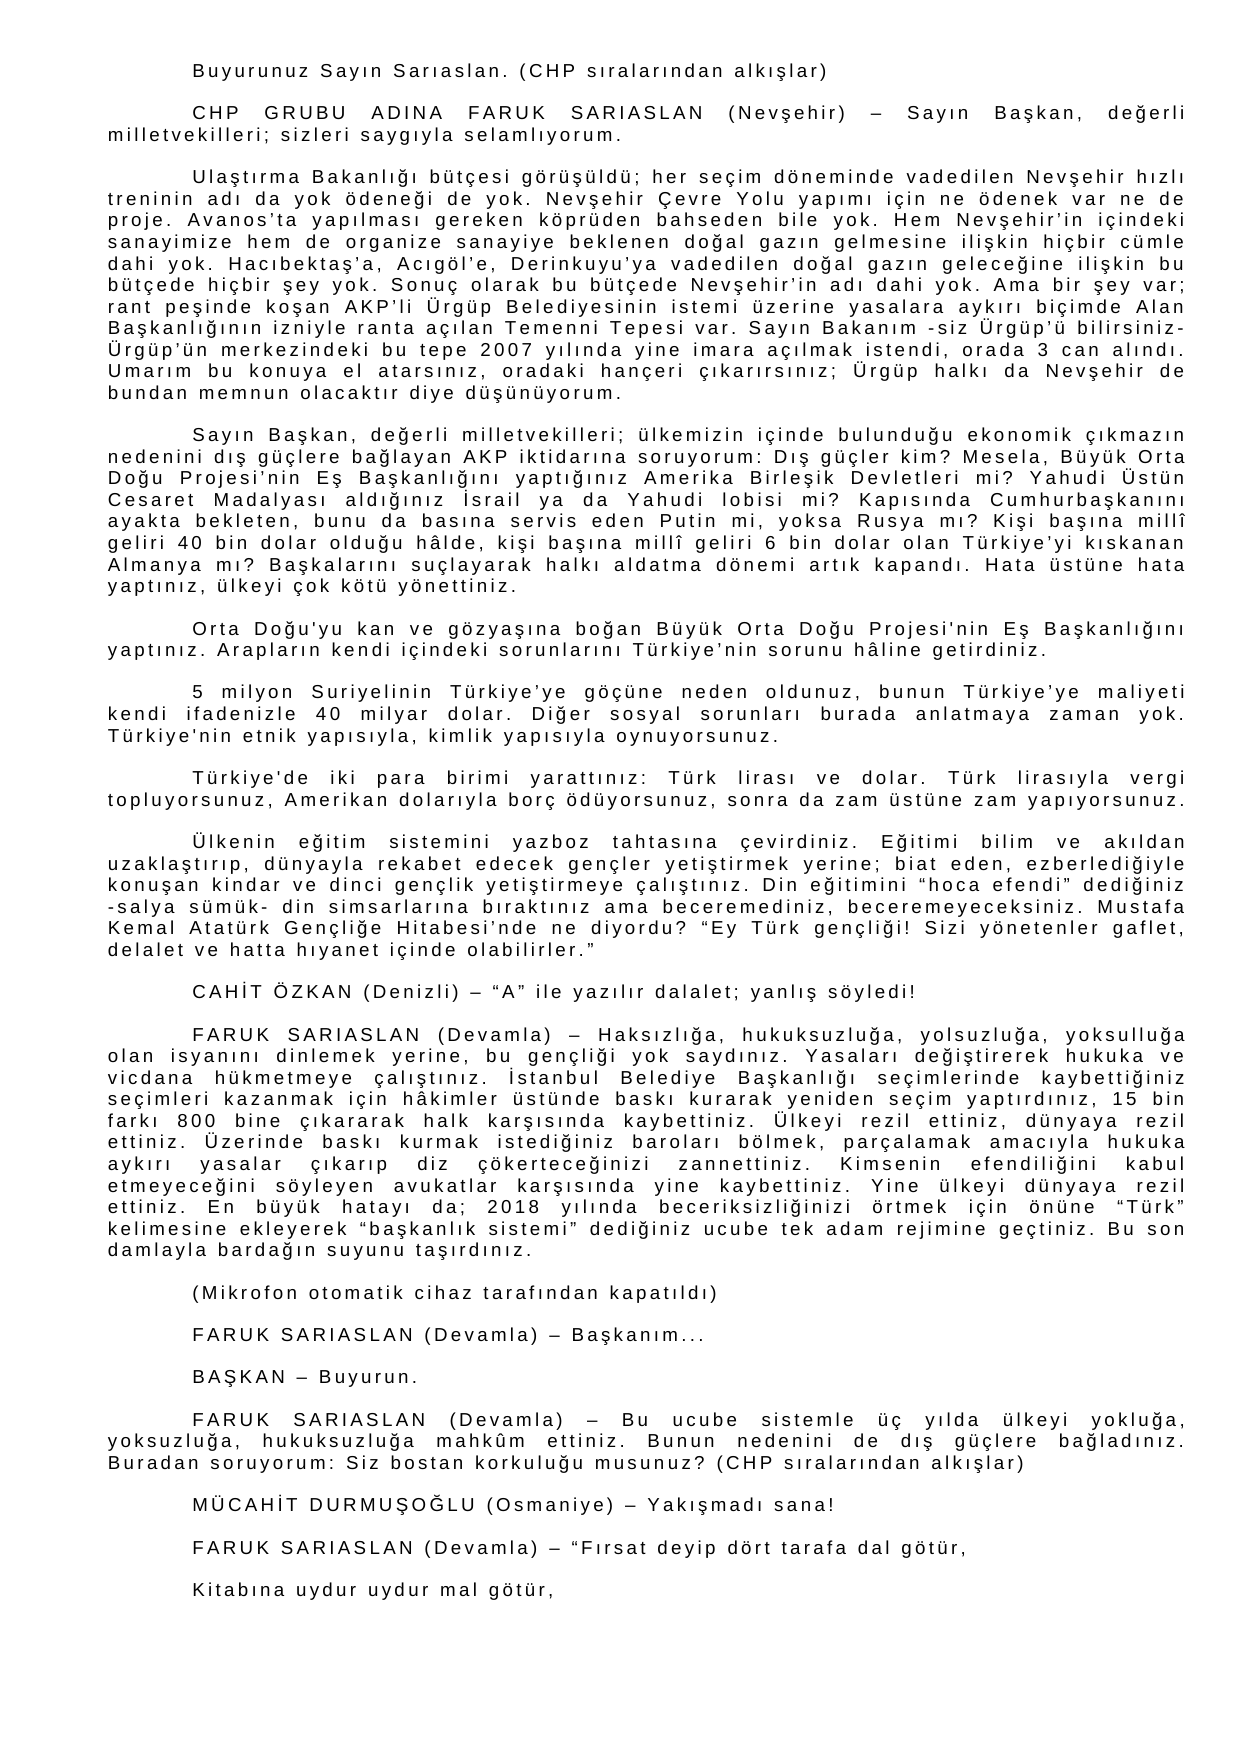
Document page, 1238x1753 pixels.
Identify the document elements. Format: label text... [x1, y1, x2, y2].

text MÜCAHİT DURMUŞOĞLU (Osmaniye) – Yakışmadı sana! [108, 1494, 1186, 1516]
text FARUK SARIASLAN (Devamla) – Haksızlığa, hukuksuzluğa, yolsuzluğa, yoksulluğa olan isyanını dinlemek yerine, bu gençliği yok saydınız. Yasaları değiştirerek hukuka ve vicdana hükmetmeye çalıştınız. İstanbul Belediye Başkanlığı seçimlerinde kaybettiğiniz seçimleri kazanmak için hâkimler üstünde baskı kurarak yeniden seçim yaptırdınız, 15 bin farkı 800 bine çıkararak halk karşısında kaybettiniz. Ülkeyi rezil ettiniz, dünyaya rezil ettiniz. Üzerinde baskı kurmak istediğiniz baroları bölmek, parçalamak amacıyla hukuka aykırı yasalar çıkarıp diz çökerteceğinizi zannettiniz. Kimsenin efendiliğini kabul etmeyeceğini söyleyen avukatlar karşısında yine kaybettiniz. Yine ülkeyi dünyaya rezil ettiniz. En büyük hatayı da; 2018 yılında beceriksizliğinizi örtmek için önüne “Türk” kelimesine ekleyerek “başkanlık sistemi” dediğiniz ucube tek adam rejimine geçtiniz. Bu son damlayla bardağın suyunu taşırdınız. [108, 1023, 1186, 1261]
text CHP GRUBU ADINA FARUK SARIASLAN (Nevşehir) – Sayın Başkan, değerli milletvekilleri; sizleri saygıyla selamlıyorum. [108, 102, 1186, 145]
text (Mikrofon otomatik cihaz tarafından kapatıldı) [108, 1281, 1186, 1303]
text BAŞKAN – Buyurun. [108, 1366, 1186, 1388]
text Ülkenin eğitim sistemini yazboz tahtasına çevirdiniz. Eğitimi bilim ve akıldan uzaklaştırıp, dünyayla rekabet edecek gençler yetiştirmek yerine; biat eden, ezberlediğiyle konuşan kindar ve dinci gençlik yetiştirmeye çalıştınız. Din eğitimini “hoca efendi” dediğiniz -salya sümük- din simsarlarına bıraktınız ama beceremediniz, beceremeyeceksiniz. Mustafa Kemal Atatürk Gençliğe Hitabesi’nde ne diyordu? “Ey Türk gençliği! Sizi yönetenler gaflet, delalet ve hatta hıyanet içinde olabilirler.” [108, 831, 1186, 960]
text Kitabına uydur uydur mal götür, [108, 1579, 1186, 1601]
text FARUK SARIASLAN (Devamla) – Bu ucube sistemle üç yılda ülkeyi yokluğa, yoksuzluğa, hukuksuzluğa mahkûm ettiniz. Bunun nedenini de dış güçlere bağladınız. Buradan soruyorum: Siz bostan korkuluğu musunuz? (CHP sıralarından alkışlar) [108, 1409, 1186, 1473]
text 5 milyon Suriyelinin Türkiye’ye göçüne neden oldunuz, bunun Türkiye’ye maliyeti kendi ifadenizle 40 milyar dolar. Diğer sosyal sorunları burada anlatmaya zaman yok. Türkiye'nin etnik yapısıyla, kimlik yapısıyla oynuyorsunuz. [108, 681, 1186, 746]
text Orta Doğu'yu kan ve gözyaşına boğan Büyük Orta Doğu Projesi'nin Eş Başkanlığını yaptınız. Arapların kendi içindeki sorunlarını Türkiye’nin sorunu hâline getirdiniz. [108, 617, 1186, 661]
text Sayın Başkan, değerli milletvekilleri; ülkemizin içinde bulunduğu ekonomik çıkmazın nedenini dış güçlere bağlayan AKP iktidarına soruyorum: Dış güçler kim? Mesela, Büyük Orta Doğu Projesi’nin Eş Başkanlığını yaptığınız Amerika Birleşik Devletleri mi? Yahudi Üstün Cesaret Madalyası aldığınız İsrail ya da Yahudi lobisi mi? Kapısında Cumhurbaşkanını ayakta bekleten, bunu da basına servis eden Putin mi, yoksa Rusya mı? Kişi başına millî geliri 40 bin dolar olduğu hâlde, kişi başına millî geliri 6 bin dolar olan Türkiye’yi kıskanan Almanya mı? Başkalarını suçlayarak halkı aldatma dönemi artık kapandı. Hata üstüne hata yaptınız, ülkeyi çok kötü yönettiniz. [108, 424, 1186, 597]
text CAHİT ÖZKAN (Denizli) – “A” ile yazılır dalalet; yanlış söyledi! [108, 981, 1186, 1003]
text Türkiye'de iki para birimi yarattınız: Türk lirası ve dolar. Türk lirasıyla vergi topluyorsunuz, Amerikan dolarıyla borç ödüyorsunuz, sonra da zam üstüne zam yapıyorsunuz. [108, 767, 1186, 810]
text FARUK SARIASLAN (Devamla) – Başkanım... [108, 1324, 1186, 1345]
text Ulaştırma Bakanlığı bütçesi görüşüldü; her seçim döneminde vadedilen Nevşehir hızlı treninin adı da yok ödeneği de yok. Nevşehir Çevre Yolu yapımı için ne ödenek var ne de proje. Avanos’ta yapılması gereken köprüden bahseden bile yok. Hem Nevşehir’in içindeki sanayimize hem de organize sanayiye beklenen doğal gazın gelmesine ilişkin hiçbir cümle dahi yok. Hacıbektaş’a, Acıgöl’e, Derinkuyu’ya vadedilen doğal gazın geleceğine ilişkin bu bütçede hiçbir şey yok. Sonuç olarak bu bütçede Nevşehir’in adı dahi yok. Ama bir şey var; rant peşinde koşan AKP’li Ürgüp Belediyesinin istemi üzerine yasalara aykırı biçimde Alan Başkanlığının izniyle ranta açılan Temenni Tepesi var. Sayın Bakanım -siz Ürgüp’ü bilirsiniz- Ürgüp’ün merkezindeki bu tepe 2007 yılında yine imara açılmak istendi, orada 3 can alındı. Umarım bu konuya el atarsınız, oradaki hançeri çıkarırsınız; Ürgüp halkı da Nevşehir de bundan memnun olacaktır diye düşünüyorum. [108, 166, 1186, 403]
text Buyurunuz Sayın Sarıaslan. (CHP sıralarından alkışlar) [108, 60, 1186, 81]
text FARUK SARIASLAN (Devamla) – “Fırsat deyip dört tarafa dal götür, [108, 1537, 1186, 1558]
